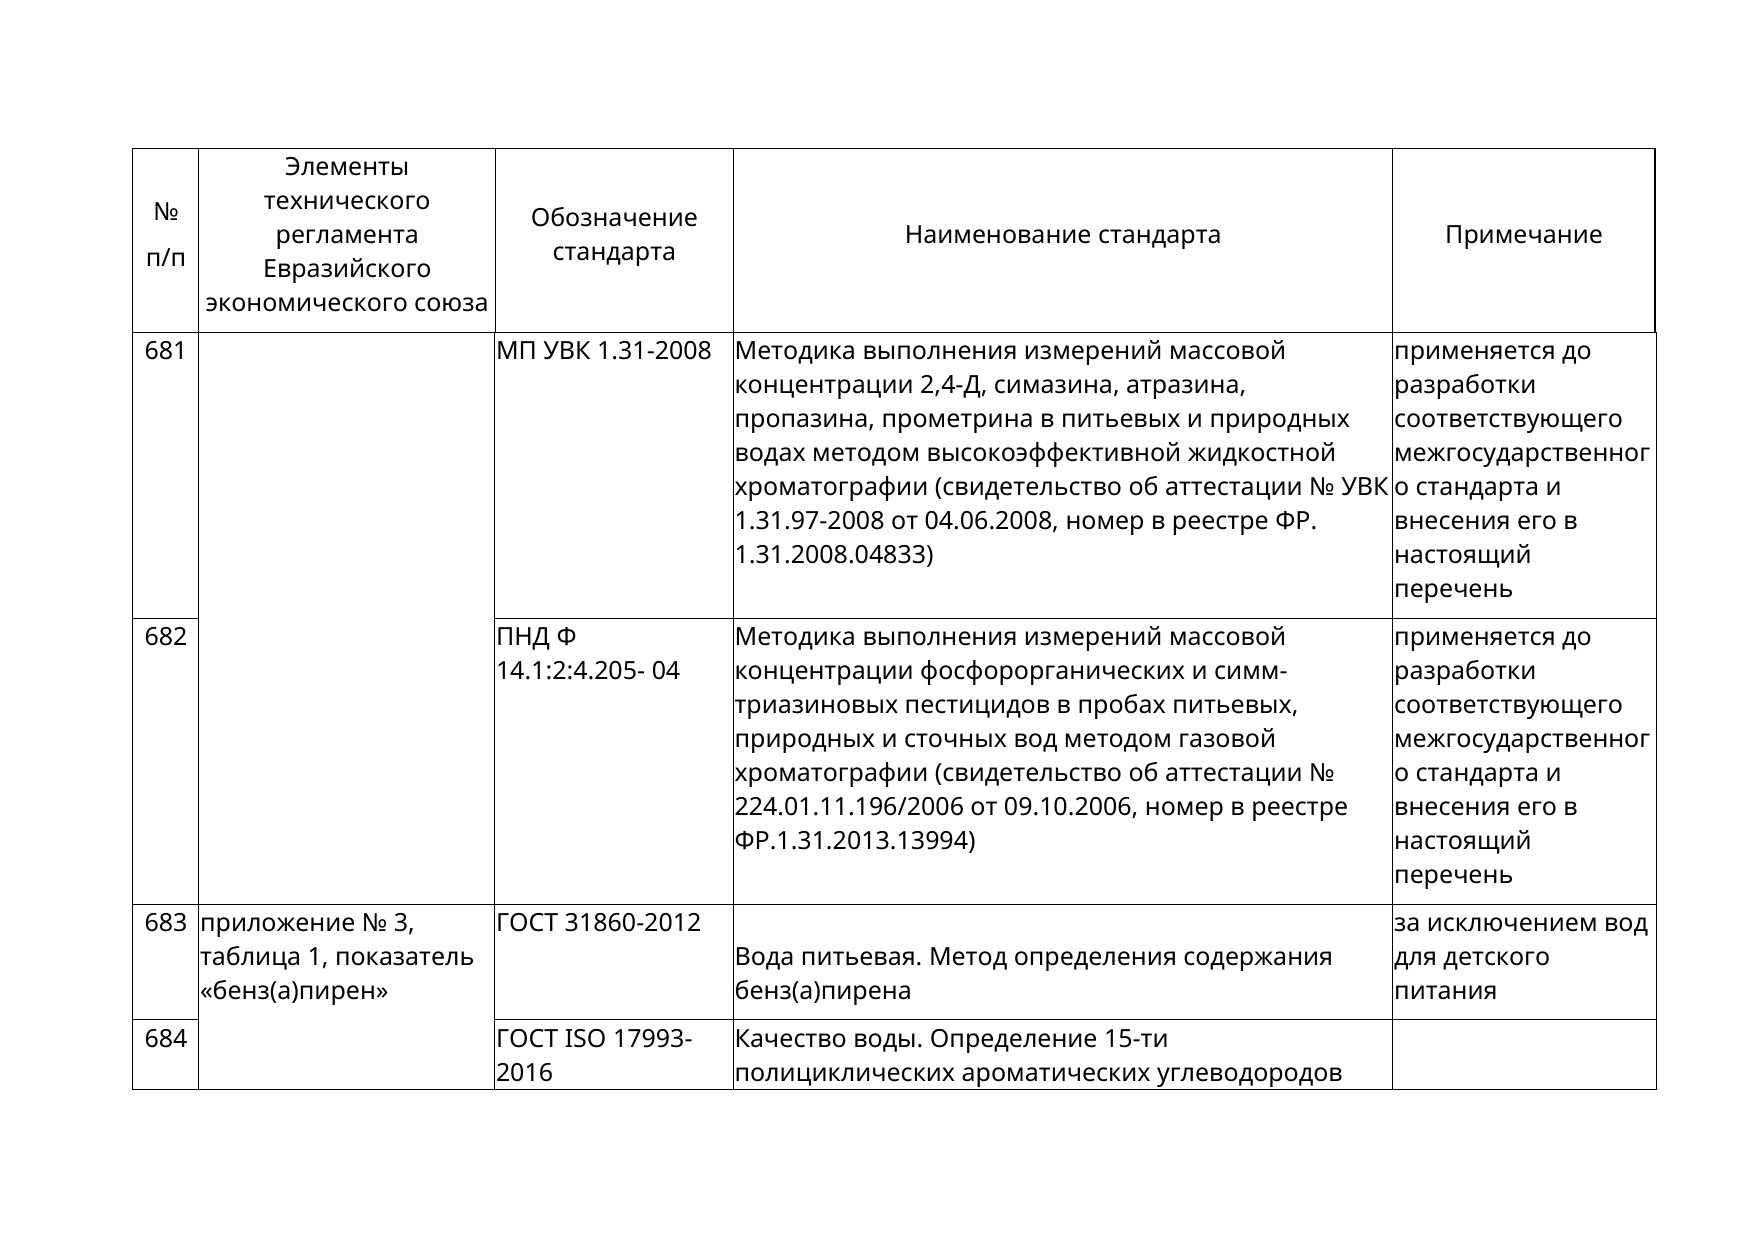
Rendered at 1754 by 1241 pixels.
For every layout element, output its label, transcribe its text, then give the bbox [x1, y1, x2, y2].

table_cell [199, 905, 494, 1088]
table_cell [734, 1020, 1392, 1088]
table_header № п/п [133, 149, 198, 332]
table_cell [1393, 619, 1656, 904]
table_header Элементы технического регламента Евразийского экономического союза [199, 149, 495, 332]
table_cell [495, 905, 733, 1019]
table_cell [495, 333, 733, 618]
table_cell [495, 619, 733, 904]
table_header Примечание [1393, 149, 1654, 332]
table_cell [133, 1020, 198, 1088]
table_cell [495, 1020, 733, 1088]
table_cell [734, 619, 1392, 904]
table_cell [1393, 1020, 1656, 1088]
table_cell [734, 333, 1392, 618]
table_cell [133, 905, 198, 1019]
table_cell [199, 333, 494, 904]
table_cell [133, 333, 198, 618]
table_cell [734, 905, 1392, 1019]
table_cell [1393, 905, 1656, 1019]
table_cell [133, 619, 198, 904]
table_header Наименование стандарта [734, 149, 1392, 332]
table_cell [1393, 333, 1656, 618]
table_header Обозначение стандарта [496, 149, 733, 332]
